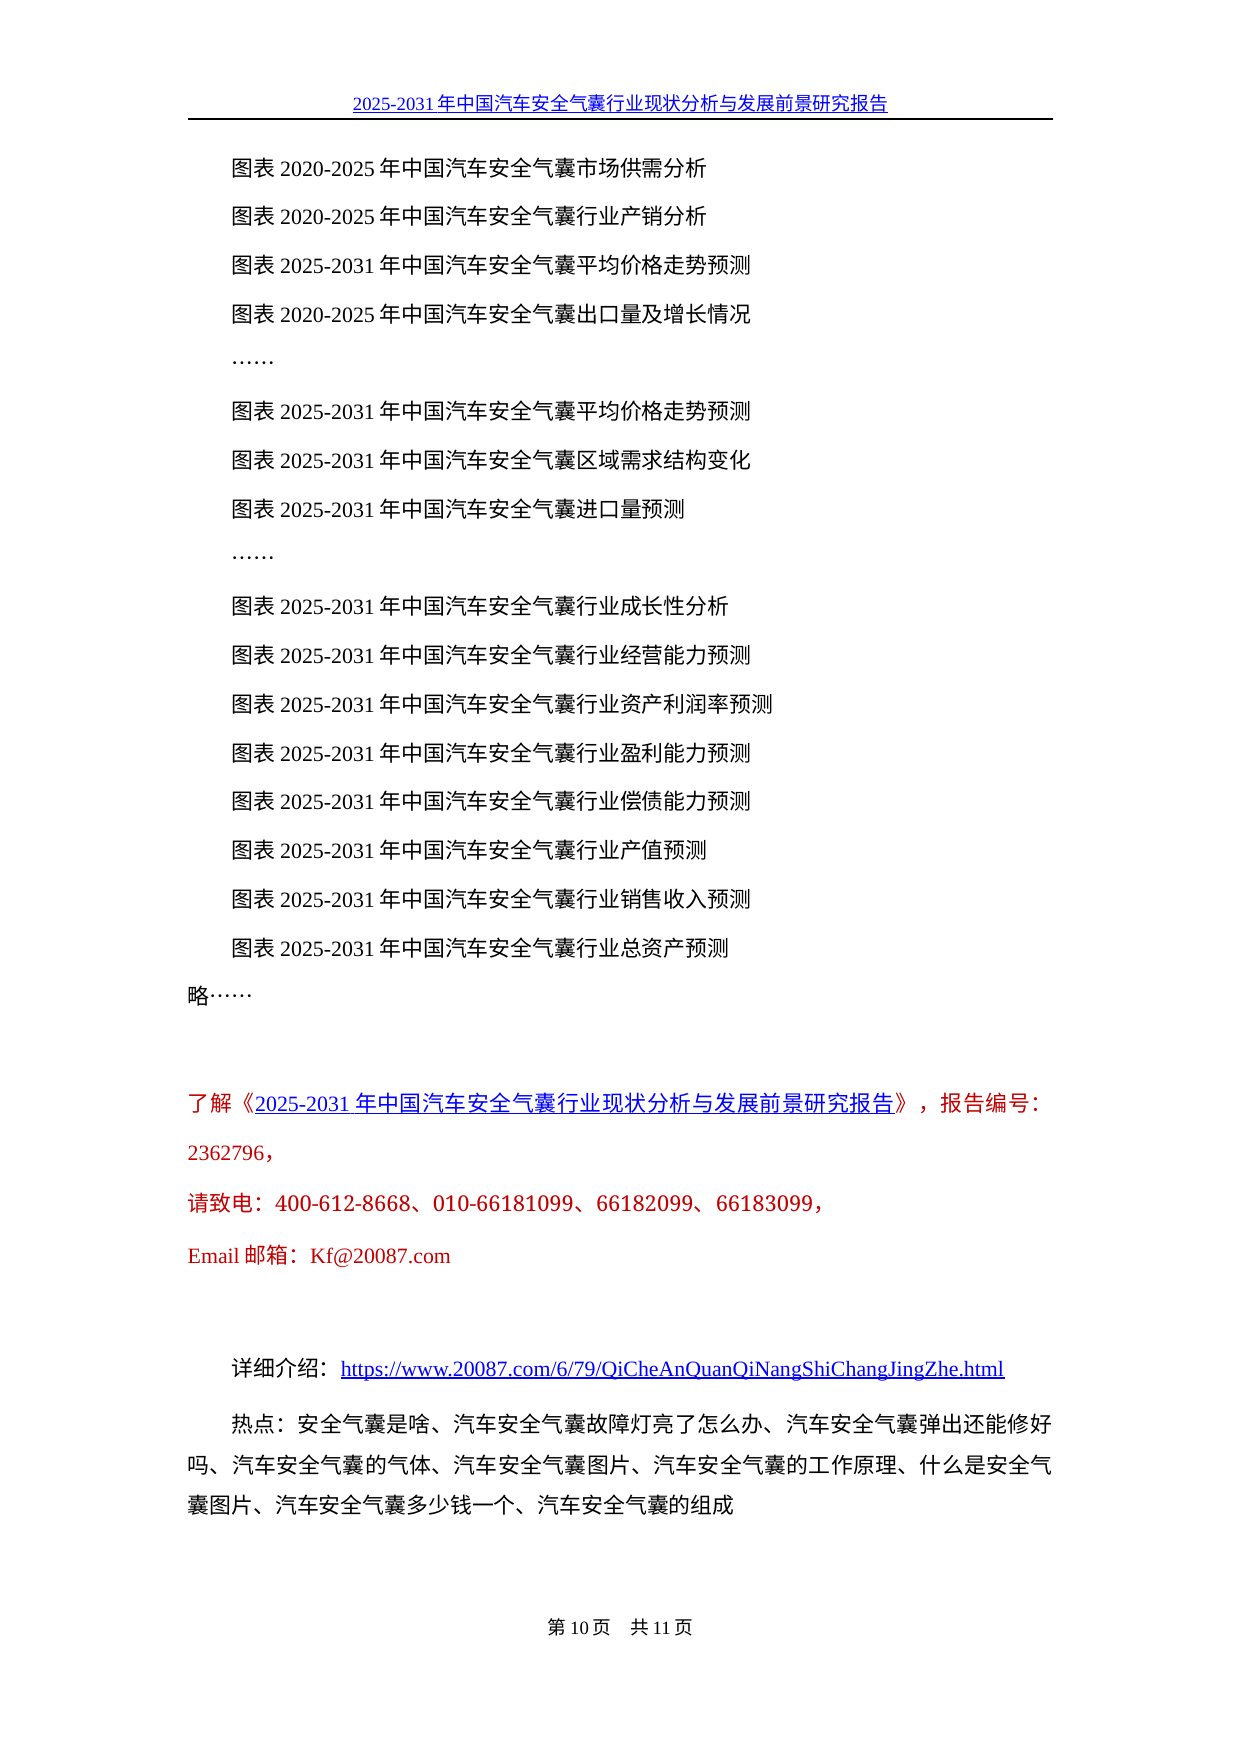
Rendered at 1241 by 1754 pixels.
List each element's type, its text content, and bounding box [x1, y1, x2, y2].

text 详细介绍：https://www.20087.com/6/79/QiCheAnQuanQiNangShiChangJingZhe.html [187, 1350, 1053, 1383]
text 热点：安全气囊是啥、汽车安全气囊故障灯亮了怎么办、汽车安全气囊弹出还能修好吗、汽车安全气囊的气体、汽车安全气囊图片、汽车安全气囊的工作原理、什么是安全气囊图片、汽车安全气囊多少钱一个、汽车安全气囊的组成 [187, 1407, 1053, 1521]
text 了解《2025-2031年中国汽车安全气囊行业现状分析与发展前景研究报告》，报告编号：2362796， [187, 1085, 1053, 1167]
text 请致电：400-612-8668、010-66181099、66182099、66183099， [187, 1186, 1053, 1218]
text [187, 150, 1053, 1011]
text Email邮箱：Kf@20087.com [187, 1237, 1053, 1270]
